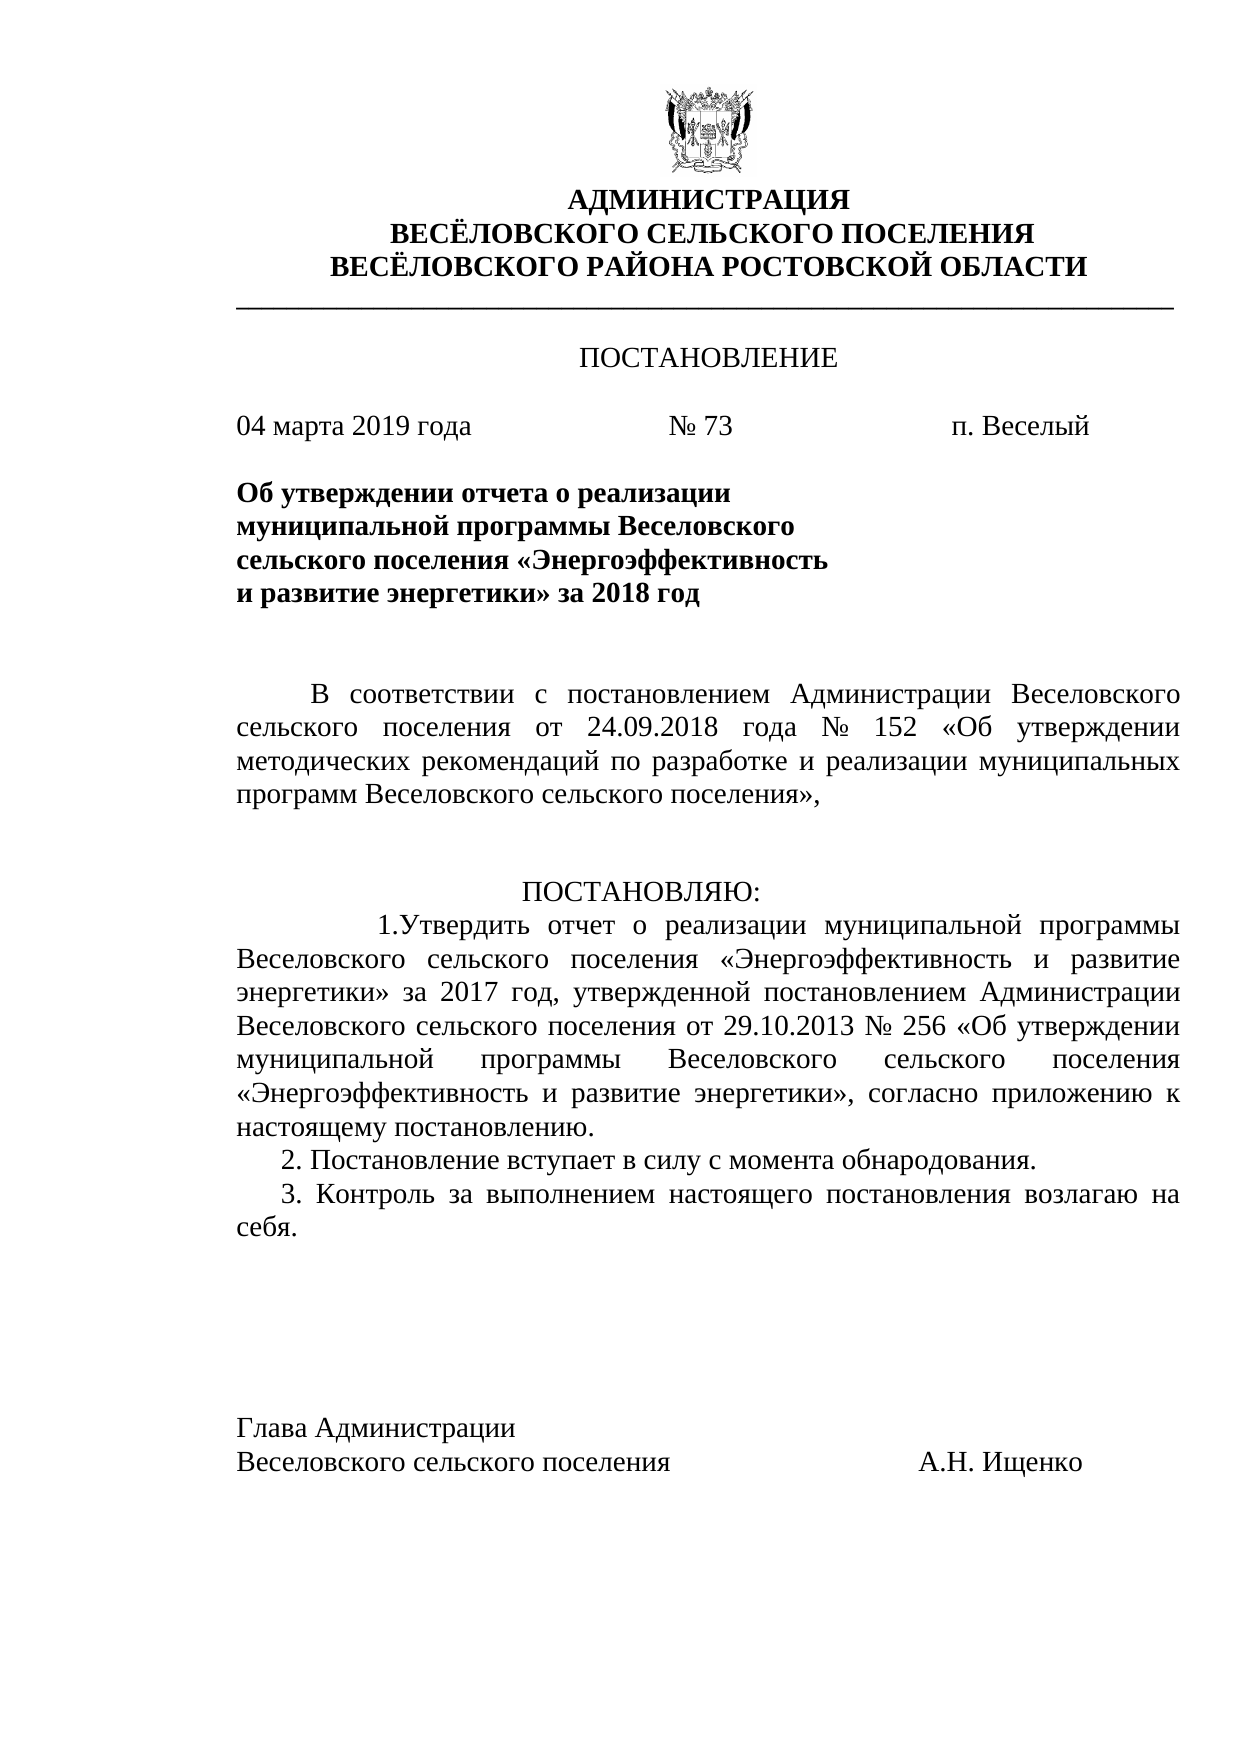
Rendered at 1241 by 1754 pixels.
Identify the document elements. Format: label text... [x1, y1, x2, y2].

text Об утверждении отчета о реализации [236, 475, 1181, 508]
text ПОСТАНОВЛЯЮ: [236, 877, 1181, 907]
text АДМИНИСТРАЦИЯ [236, 182, 1181, 216]
text ВЕСЁЛОВСКОГО РАЙОНА РОСТОВСКОЙ ОБЛАСТИ [236, 249, 1181, 283]
text ПОСТАНОВЛЕНИЕ [236, 341, 1181, 374]
text 04 марта 2019 года № 73 п. Веселый [236, 408, 1137, 441]
text ___________________________________________________________________________ [236, 283, 1181, 312]
text 2. Постановление вступает в силу с момента обнародования. [236, 1142, 1181, 1176]
text муниципальной программы Веселовского [236, 508, 1181, 542]
text и развитие энергетики» за 2018 год [236, 575, 1181, 609]
text В соответствии с постановлением Администрации Веселовского сельского поселения от 24.09.2018 года № 152 «Об утверждении методических рекомендаций по разработке и реализации муниципальных программ Веселовского сельского поселения», [236, 676, 1181, 810]
text 1.Утвердить отчет о реализации муниципальной программы Веселовского сельского поселения «Энергоэффективность и развитие энергетики» за 2017 год, утвержденной постановлением Администрации Веселовского сельского поселения от 29.10.2013 № 256 «Об утверждении муниципальной программы Веселовского сельского поселения «Энергоэффективность и развитие энергетики», согласно приложению к настоящему постановлению. [236, 907, 1181, 1142]
text ВЕСЁЛОВСКОГО СЕЛЬСКОГО ПОСЕЛЕНИЯ [236, 216, 1181, 249]
text Веселовского сельского поселения А.Н. Ищенко [236, 1444, 1181, 1478]
text сельского поселения «Энергоэффективность [236, 542, 1181, 575]
picture [660, 84, 758, 177]
text 3. Контроль за выполнением настоящего постановления возлагаю на себя. [236, 1176, 1181, 1243]
text Глава Администрации [236, 1411, 1181, 1444]
